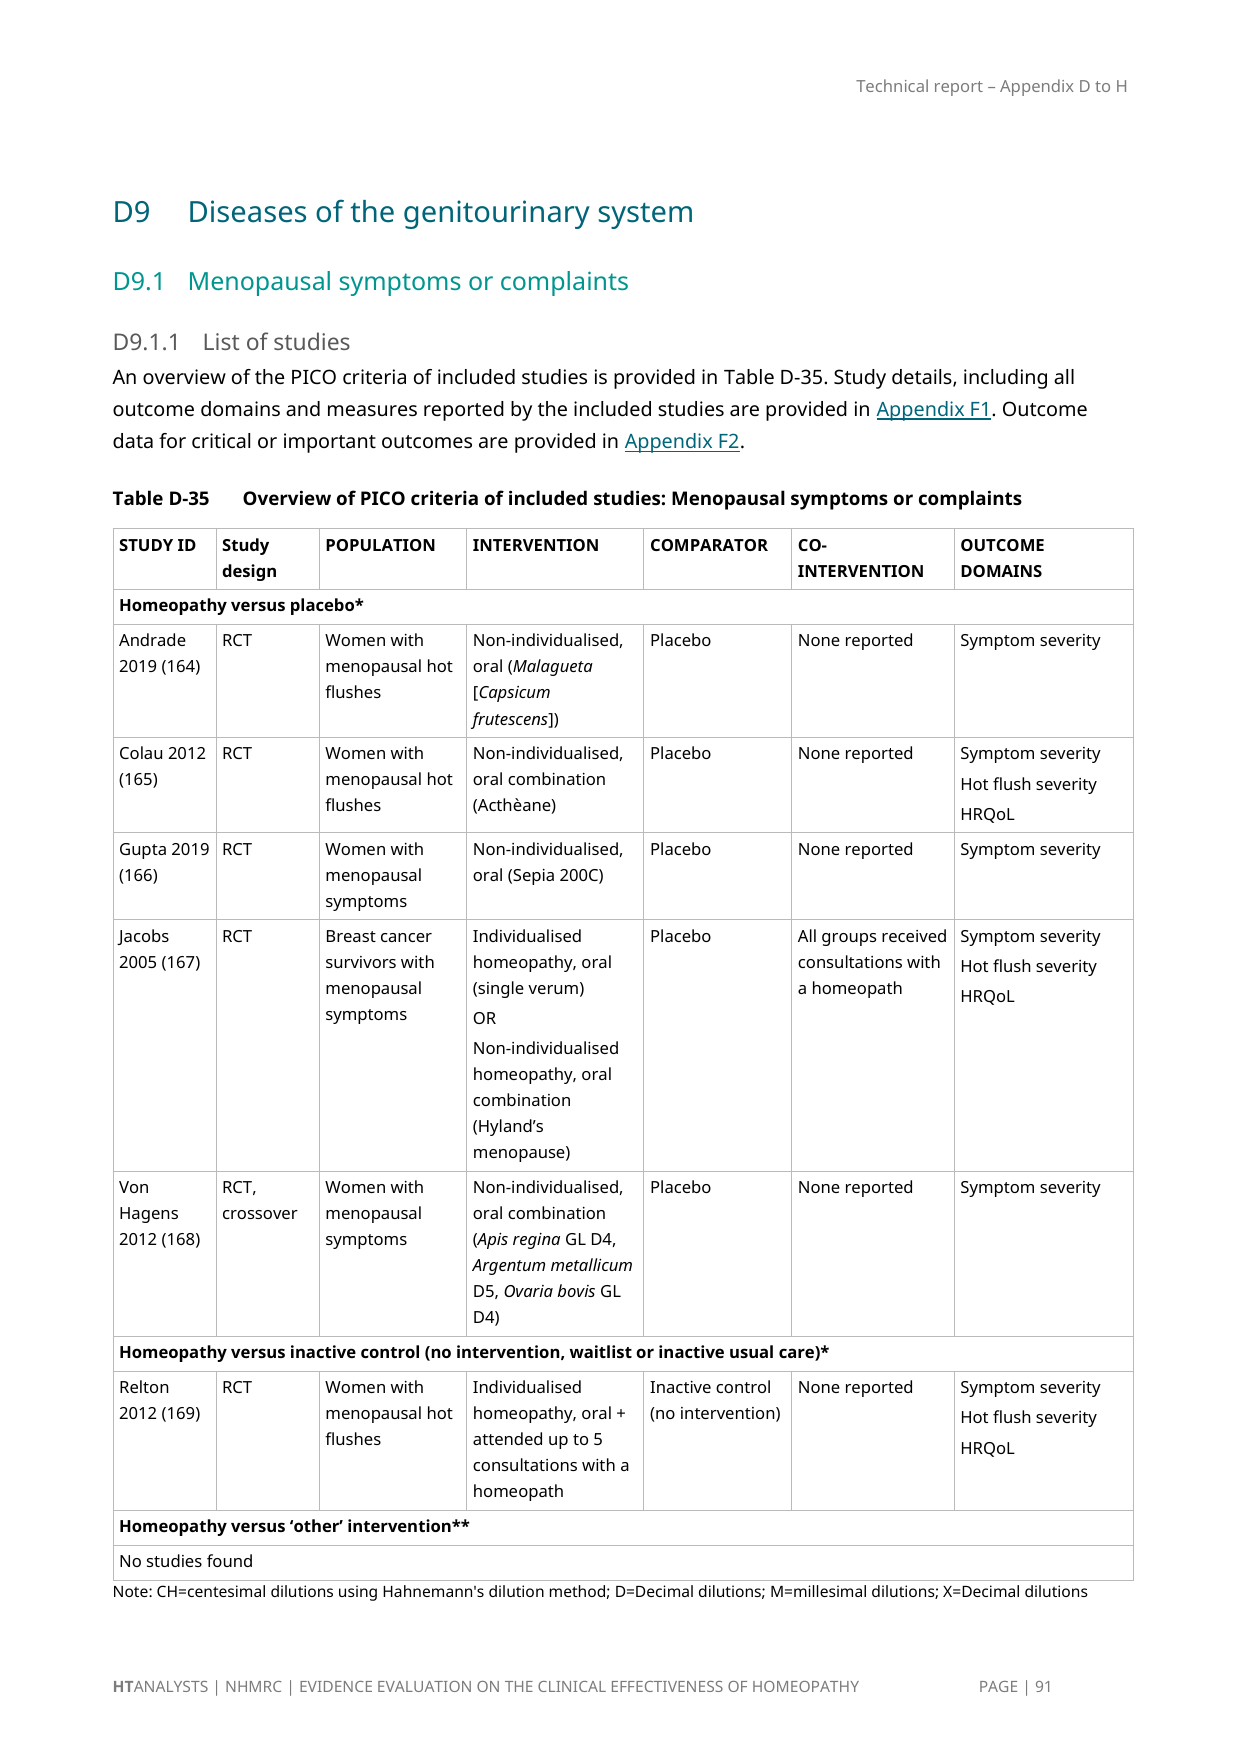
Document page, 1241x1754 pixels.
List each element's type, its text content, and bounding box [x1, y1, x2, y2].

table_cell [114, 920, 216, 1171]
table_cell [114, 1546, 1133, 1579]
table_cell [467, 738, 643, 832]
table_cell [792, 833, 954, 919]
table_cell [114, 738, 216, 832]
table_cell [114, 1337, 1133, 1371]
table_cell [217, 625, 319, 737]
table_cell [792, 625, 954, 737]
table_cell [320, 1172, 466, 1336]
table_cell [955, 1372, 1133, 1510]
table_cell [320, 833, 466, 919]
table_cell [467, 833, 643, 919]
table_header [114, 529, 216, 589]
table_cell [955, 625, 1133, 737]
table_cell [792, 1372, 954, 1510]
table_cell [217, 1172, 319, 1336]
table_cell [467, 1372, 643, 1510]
text An overview of the PICO criteria of included studies is provided in Table D-35. Study details, including all outcome domains and measures reported by the included studies are provided in Appendix F1. Outcome data for critical or important outcomes are provided in Appendix F2. [112, 363, 1128, 454]
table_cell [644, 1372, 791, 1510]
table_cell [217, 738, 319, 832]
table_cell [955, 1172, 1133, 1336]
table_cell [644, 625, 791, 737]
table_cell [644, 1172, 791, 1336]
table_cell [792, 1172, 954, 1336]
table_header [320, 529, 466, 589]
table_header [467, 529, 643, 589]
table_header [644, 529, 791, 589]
subtitle List of studies [112, 325, 1128, 357]
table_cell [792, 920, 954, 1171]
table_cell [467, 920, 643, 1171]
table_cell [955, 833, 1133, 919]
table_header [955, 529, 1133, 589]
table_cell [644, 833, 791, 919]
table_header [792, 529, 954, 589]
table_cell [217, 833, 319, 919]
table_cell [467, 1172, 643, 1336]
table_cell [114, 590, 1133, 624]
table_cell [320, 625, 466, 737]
subtitle Menopausal symptoms or complaints [112, 264, 1128, 298]
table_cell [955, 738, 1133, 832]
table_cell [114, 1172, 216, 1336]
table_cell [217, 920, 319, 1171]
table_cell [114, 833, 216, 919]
text Table D-35 Overview of PICO criteria of included studies: Menopausal symptoms or complaints [112, 485, 1128, 510]
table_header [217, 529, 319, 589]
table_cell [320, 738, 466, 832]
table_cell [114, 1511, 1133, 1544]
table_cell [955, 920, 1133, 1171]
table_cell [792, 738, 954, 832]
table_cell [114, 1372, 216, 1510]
text Note: CH=centesimal dilutions using Hahnemann's dilution method; D=Decimal dilutions; M=millesimal dilutions; X=Decimal dilutions [112, 1581, 1128, 1602]
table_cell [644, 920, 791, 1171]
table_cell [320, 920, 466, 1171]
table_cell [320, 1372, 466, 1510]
subtitle Diseases of the genitourinary system [112, 191, 1128, 231]
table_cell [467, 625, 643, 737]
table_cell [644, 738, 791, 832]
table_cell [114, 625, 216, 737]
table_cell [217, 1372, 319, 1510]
